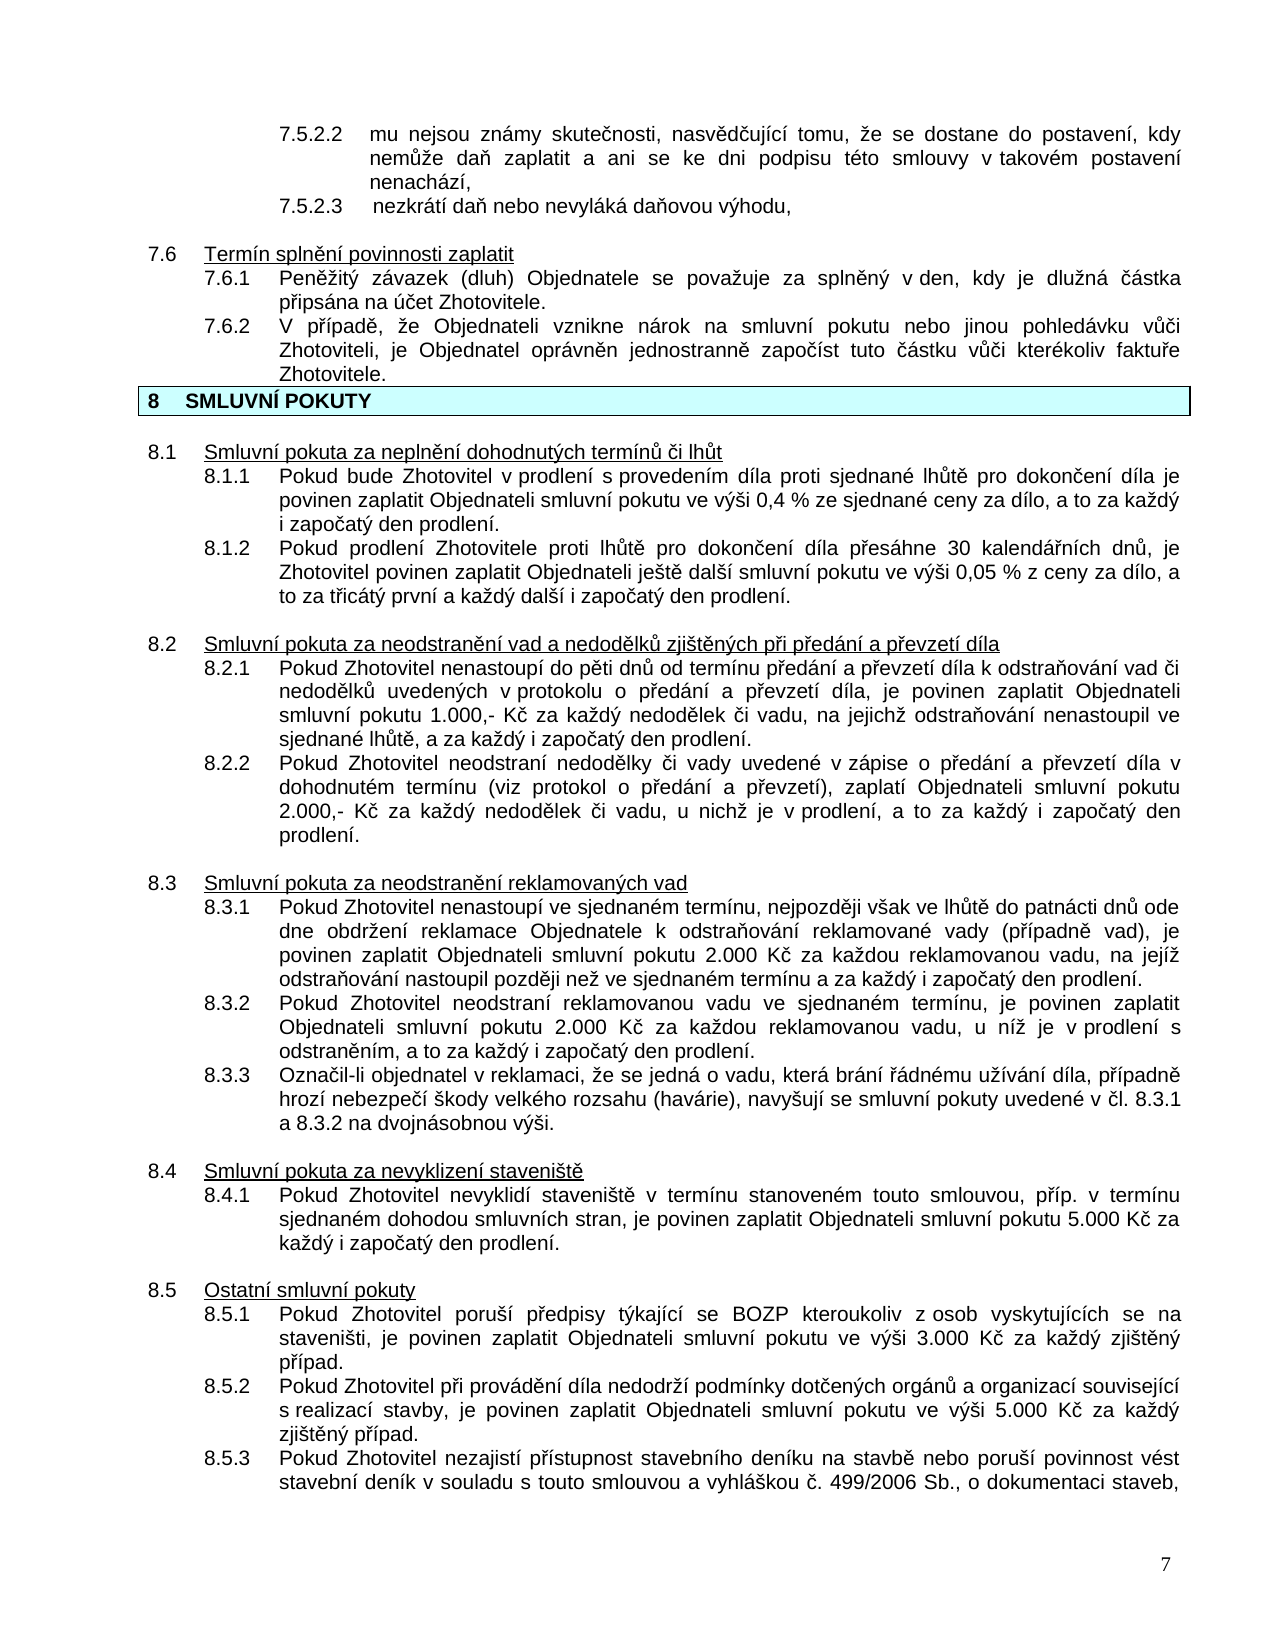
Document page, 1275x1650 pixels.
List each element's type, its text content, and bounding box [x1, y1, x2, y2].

list Smluvní pokuta za neplnění dohodnutých termínů či lhůt [148, 440, 1181, 464]
list Pokud Zhotovitel nevyklidí staveniště v termínu stanoveném touto smlouvou, příp. v termínu sjednaném dohodou smluvních stran, je povinen zaplatit Objednateli smluvní pokutu 5.000 Kč za každý i započatý den prodlení. [204, 1182, 1181, 1254]
list nezkrátí daň nebo nevyláká daňovou výhodu, [279, 194, 1181, 218]
list Pokud bude Zhotovitel v prodlení s provedením díla proti sjednané lhůtě pro dokončení díla je povinen zaplatit Objednateli smluvní pokutu ve výši 0,4 % ze sjednané ceny za dílo, a to za každý i započatý den prodlení. [204, 464, 1181, 536]
list Ostatní smluvní pokuty [148, 1278, 1181, 1302]
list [204, 1446, 1181, 1494]
list Smluvní pokuta za neodstranění vad a nedodělků zjištěných při předání a převzetí díla [148, 631, 1181, 655]
list Smluvní pokuta za nevyklizení staveniště [148, 1158, 1181, 1182]
list Peněžitý závazek (dluh) Objednatele se považuje za splněný v den, kdy je dlužná částka připsána na účet Zhotovitele. [204, 266, 1181, 314]
list V případě, že Objednateli vznikne nárok na smluvní pokutu nebo jinou pohledávku vůči Zhotoviteli, je Objednatel oprávněn jednostranně započíst tuto částku vůči kterékoliv faktuře Zhotovitele. [204, 314, 1181, 386]
list Pokud Zhotovitel nenastoupí ve sjednaném termínu, nejpozději však ve lhůtě do patnácti dnů ode dne obdržení reklamace Objednatele k odstraňování reklamované vady (případně vad), je povinen zaplatit Objednateli smluvní pokutu 2.000 Kč za každou reklamovanou vadu, na jejíž odstraňování nastoupil později než ve sjednaném termínu a za každý i započatý den prodlení. [204, 895, 1181, 991]
list Pokud Zhotovitel neodstraní reklamovanou vadu ve sjednaném termínu, je povinen zaplatit Objednateli smluvní pokutu 2.000 Kč za každou reklamovanou vadu, u níž je v prodlení s odstraněním, a to za každý i započatý den prodlení. [204, 991, 1181, 1063]
list Smluvní pokuta za neodstranění reklamovaných vad [148, 871, 1181, 895]
list Pokud Zhotovitel nenastoupí do pěti dnů od termínu předání a převzetí díla k odstraňování vad či nedodělků uvedených v protokolu o předání a převzetí díla, je povinen zaplatit Objednateli smluvní pokutu 1.000,- Kč za každý nedodělek či vadu, na jejichž odstraňování nenastoupil ve sjednané lhůtě, a za každý i započatý den prodlení. [204, 655, 1181, 751]
list Pokud Zhotovitel poruší předpisy týkající se BOZP kteroukoliv z osob vyskytujících se na staveništi, je povinen zaplatit Objednateli smluvní pokutu ve výši 3.000 Kč za každý zjištěný případ. [204, 1302, 1181, 1374]
list mu nejsou známy skutečnosti, nasvědčující tomu, že se dostane do postavení, kdy nemůže daň zaplatit a ani se ke dni podpisu této smlouvy v takovém postavení nenachází, [279, 122, 1181, 194]
list Pokud prodlení Zhotovitele proti lhůtě pro dokončení díla přesáhne 30 kalendářních dnů, je Zhotovitel povinen zaplatit Objednateli ještě další smluvní pokutu ve výši 0,05 % z ceny za dílo, a to za třicátý první a každý další i započatý den prodlení. [204, 536, 1181, 607]
list smluvní pokuty [139, 387, 1189, 415]
list Termín splnění povinnosti zaplatit [148, 242, 1181, 266]
list Pokud Zhotovitel neodstraní nedodělky či vady uvedené v zápise o předání a převzetí díla v dohodnutém termínu (viz protokol o předání a převzetí), zaplatí Objednateli smluvní pokutu 2.000,- Kč za každý nedodělek či vadu, u nichž je v prodlení, a to za každý i započatý den prodlení. [204, 751, 1181, 847]
list Označil-li objednatel v reklamaci, že se jedná o vadu, která brání řádnému užívání díla, případně hrozí nebezpečí škody velkého rozsahu (havárie), navyšují se smluvní pokuty uvedené v čl. 8.3.1 a 8.3.2 na dvojnásobnou výši. [204, 1063, 1181, 1134]
list Pokud Zhotovitel při provádění díla nedodrží podmínky dotčených orgánů a organizací související s realizací stavby, je povinen zaplatit Objednateli smluvní pokutu ve výši 5.000 Kč za každý zjištěný případ. [204, 1374, 1181, 1446]
